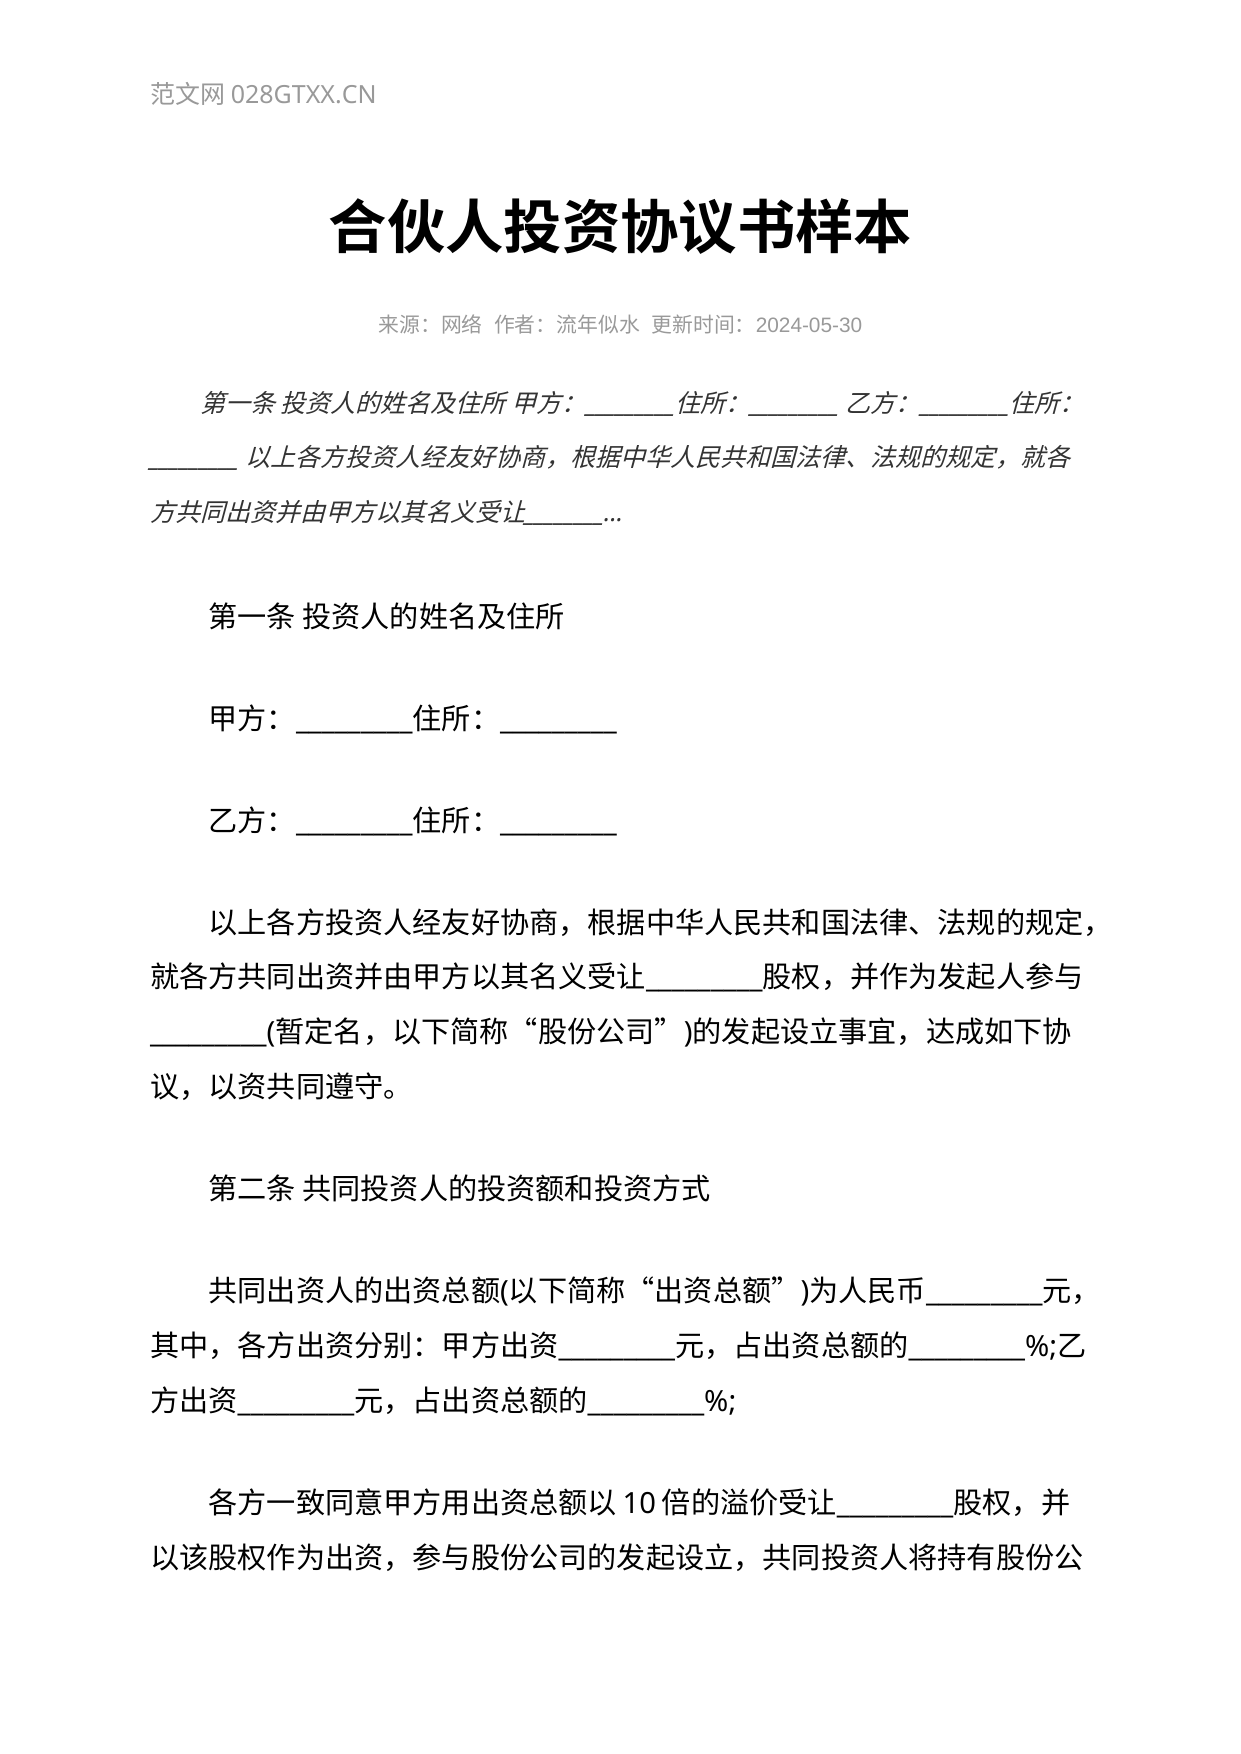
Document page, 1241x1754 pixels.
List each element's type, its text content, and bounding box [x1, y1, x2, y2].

text 以上各方投资人经友好协商，根据中华人民共和国法律、法规的规定，就各方共同出资并由甲方以其名义受让_________股权，并作为发起人参与_________(暂定名，以下简称“股份公司”)的发起设立事宜，达成如下协议，以资共同遵守。 [150, 899, 1090, 1106]
subtitle 合伙人投资协议书样本 [150, 181, 1090, 266]
text 共同出资人的出资总额(以下简称“出资总额”)为人民币_________元，其中，各方出资分别：甲方出资_________元，占出资总额的_________%;乙方出资_________元，占出资总额的_________%; [150, 1268, 1090, 1420]
text 第二条 共同投资人的投资额和投资方式 [150, 1166, 1090, 1208]
text 甲方：_________住所：_________ [150, 695, 1090, 738]
text 第一条 投资人的姓名及住所 甲方：_________住所：_________ 乙方：_________住所：_________ 以上各方投资人经友好协商，根据中华人民共和国法律、法规的规定，就各方共同出资并由甲方以其名义受让________... [150, 383, 1090, 528]
text 第一条 投资人的姓名及住所 [150, 593, 1090, 636]
text 乙方：_________住所：_________ [150, 797, 1090, 839]
text 来源：网络 作者：流年似水 更新时间：2024-05-30 [150, 313, 1090, 337]
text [150, 1479, 1090, 1577]
